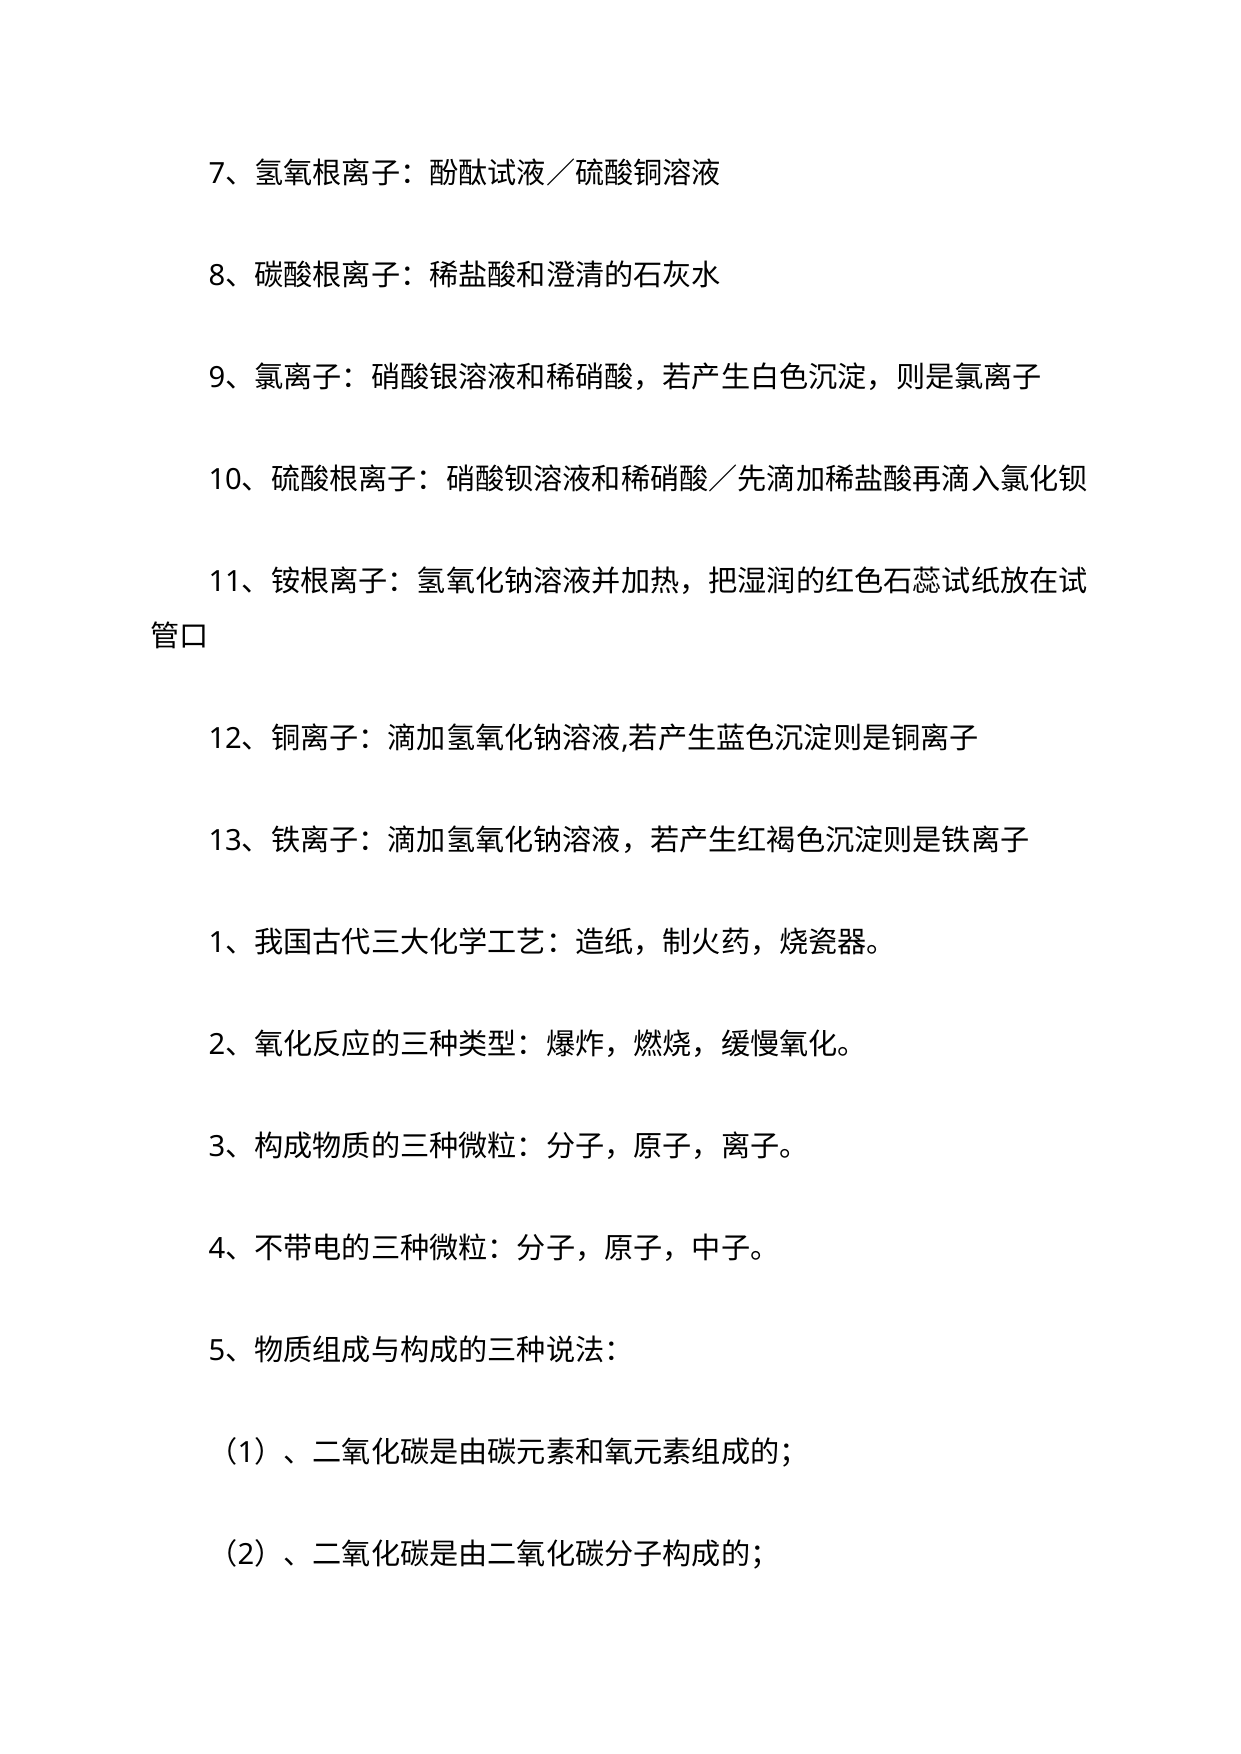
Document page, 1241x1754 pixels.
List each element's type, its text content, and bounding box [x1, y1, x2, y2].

text （1）、二氧化碳是由碳元素和氧元素组成的； [150, 1428, 1090, 1471]
text 1、我国古代三大化学工艺：造纸，制火药，烧瓷器。 [150, 919, 1090, 961]
text 3、构成物质的三种微粒：分子，原子，离子。 [150, 1123, 1090, 1165]
text 11、铵根离子：氢氧化钠溶液并加热，把湿润的红色石蕊试纸放在试管口 [150, 558, 1090, 655]
text 9、氯离子：硝酸银溶液和稀硝酸，若产生白色沉淀，则是氯离子 [150, 354, 1090, 396]
text 13、铁离子：滴加氢氧化钠溶液，若产生红褐色沉淀则是铁离子 [150, 817, 1090, 859]
text 5、物质组成与构成的三种说法： [150, 1327, 1090, 1369]
text 10、硫酸根离子：硝酸钡溶液和稀硝酸／先滴加稀盐酸再滴入氯化钡 [150, 456, 1090, 498]
text 12、铜离子：滴加氢氧化钠溶液,若产生蓝色沉淀则是铜离子 [150, 715, 1090, 757]
text 7、氢氧根离子：酚酞试液／硫酸铜溶液 [150, 150, 1090, 192]
text 2、氧化反应的三种类型：爆炸，燃烧，缓慢氧化。 [150, 1021, 1090, 1063]
text （2）、二氧化碳是由二氧化碳分子构成的； [150, 1531, 1090, 1573]
text 4、不带电的三种微粒：分子，原子，中子。 [150, 1224, 1090, 1267]
text 8、碳酸根离子：稀盐酸和澄清的石灰水 [150, 252, 1090, 294]
